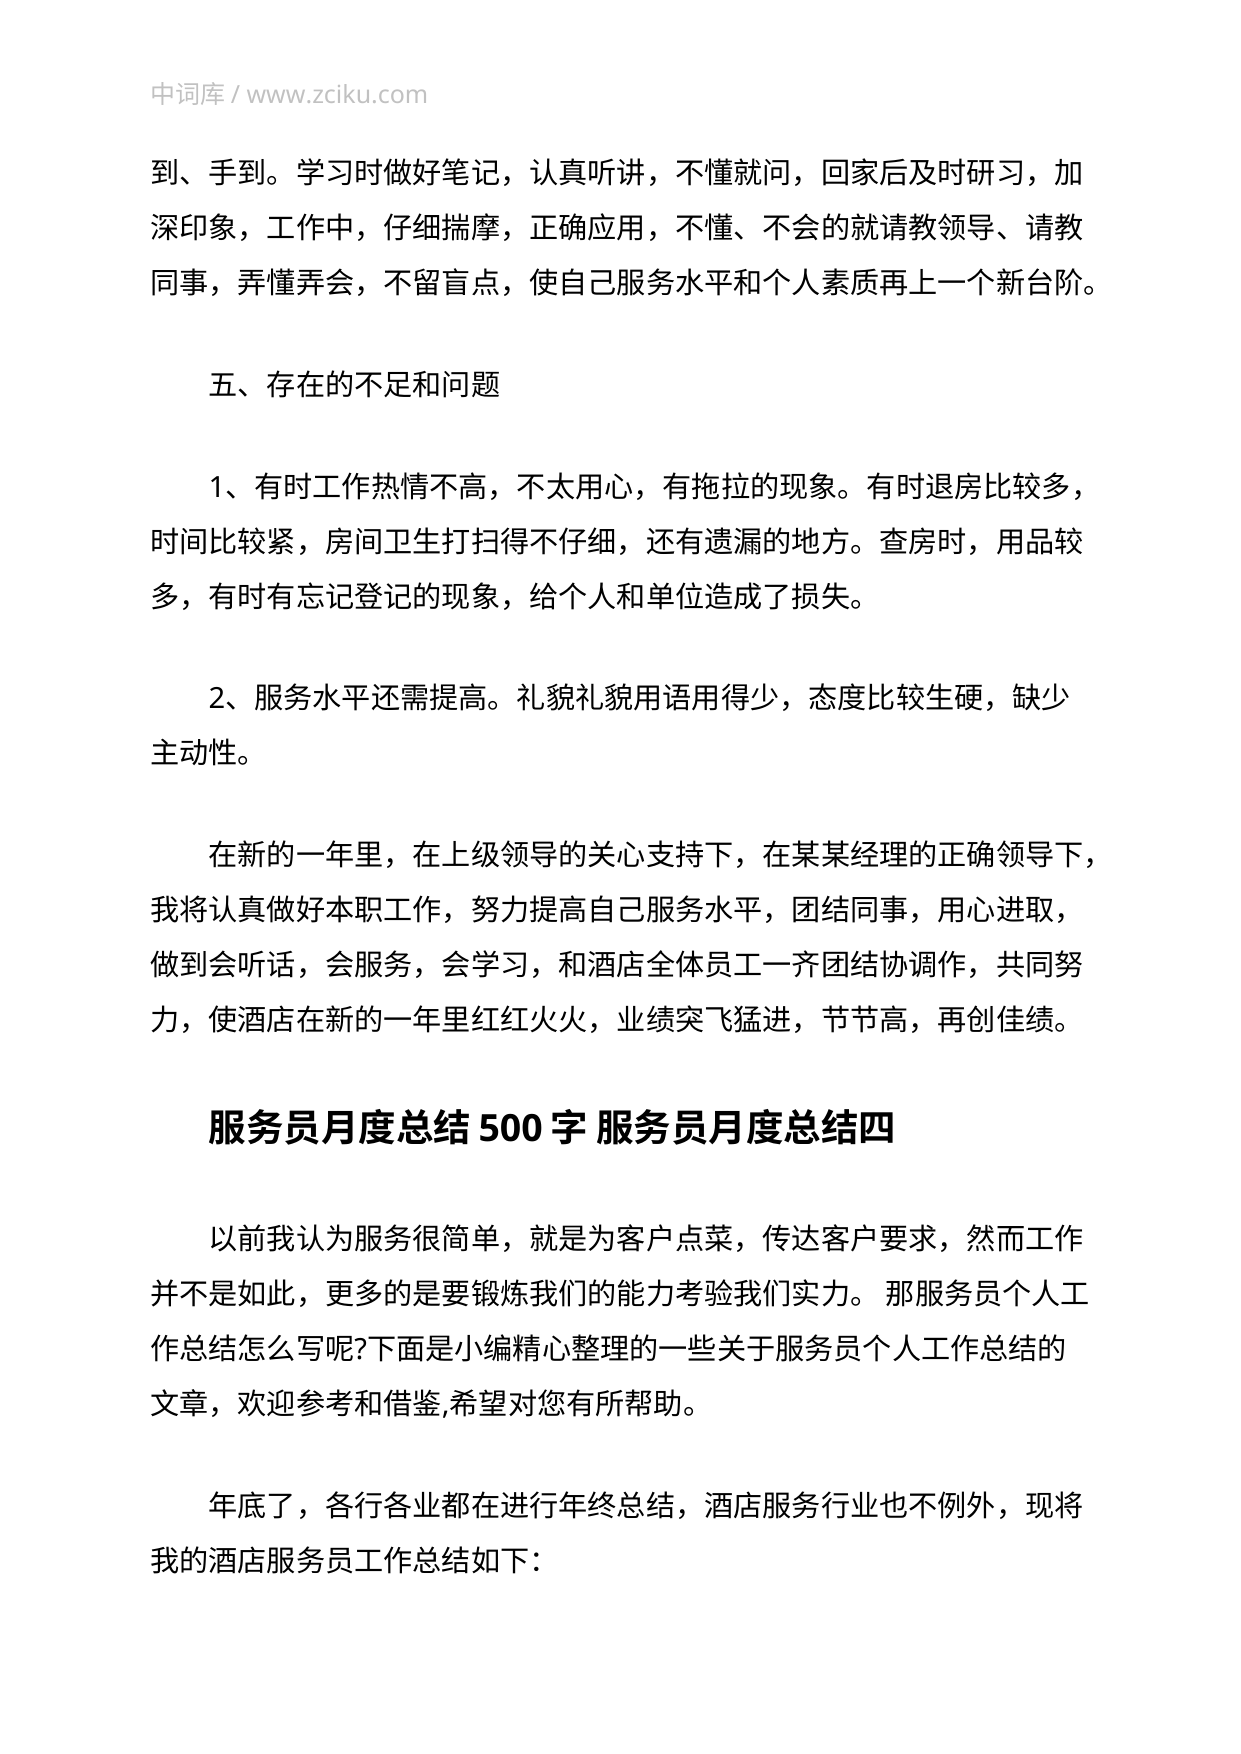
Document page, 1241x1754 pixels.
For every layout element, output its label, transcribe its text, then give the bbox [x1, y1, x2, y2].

text 2、服务水平还需提高。礼貌礼貌用语用得少，态度比较生硬，缺少主动性。 [150, 675, 1090, 772]
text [150, 150, 1090, 302]
text 1、有时工作热情不高，不太用心，有拖拉的现象。有时退房比较多，时间比较紧，房间卫生打扫得不仔细，还有遗漏的地方。查房时，用品较多，有时有忘记登记的现象，给个人和单位造成了损失。 [150, 463, 1090, 616]
text 服务员月度总结500字 服务员月度总结四 [150, 1098, 1090, 1153]
text 五、存在的不足和问题 [150, 362, 1090, 404]
text 年底了，各行各业都在进行年终总结，酒店服务行业也不例外，现将我的酒店服务员工作总结如下： [150, 1483, 1090, 1580]
text 在新的一年里，在上级领导的关心支持下，在某某经理的正确领导下，我将认真做好本职工作，努力提高自己服务水平，团结同事，用心进取，做到会听话，会服务，会学习，和酒店全体员工一齐团结协调作，共同努力，使酒店在新的一年里红红火火，业绩突飞猛进，节节高，再创佳绩。 [150, 832, 1090, 1039]
text 以前我认为服务很简单，就是为客户点菜，传达客户要求，然而工作并不是如此，更多的是要锻炼我们的能力考验我们实力。 那服务员个人工作总结怎么写呢?下面是小编精心整理的一些关于服务员个人工作总结的文章，欢迎参考和借鉴,希望对您有所帮助。 [150, 1216, 1090, 1423]
